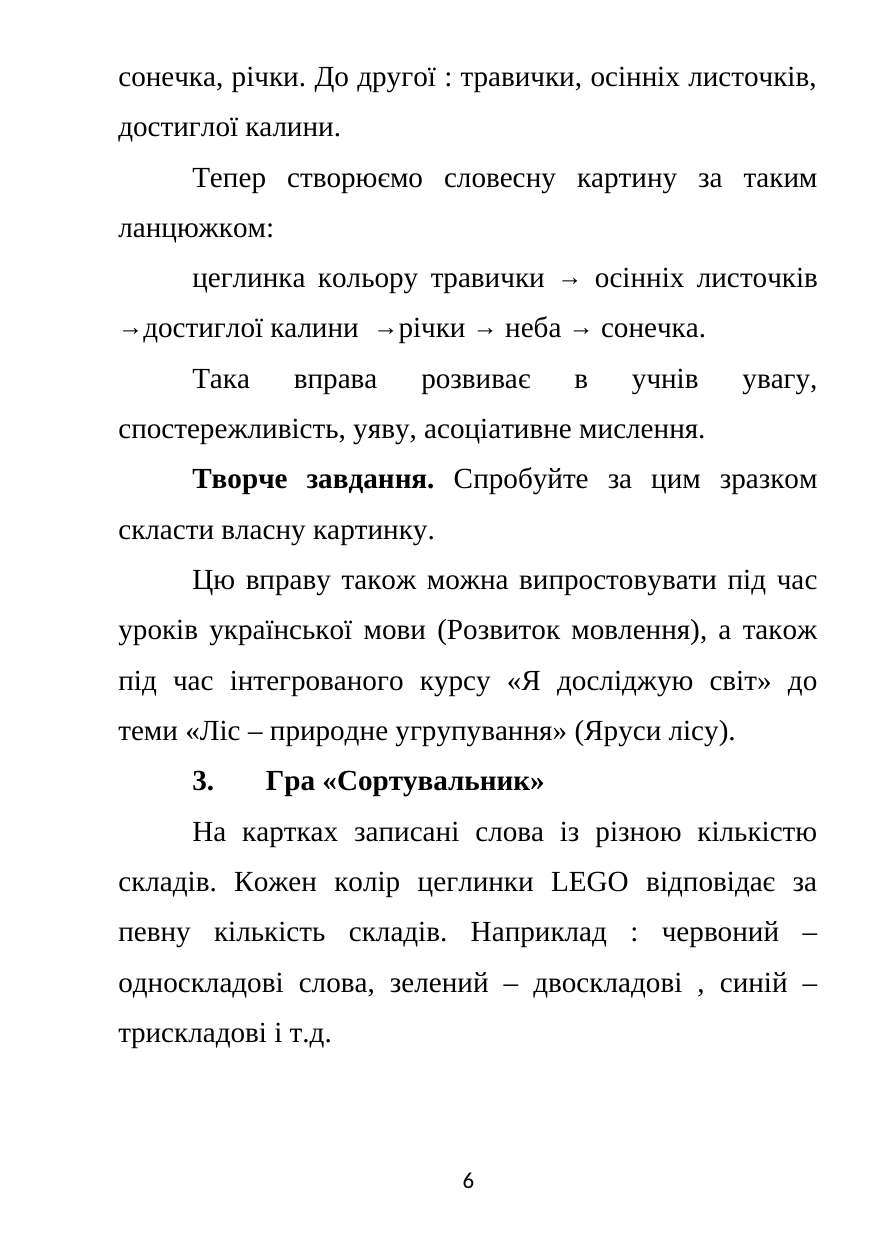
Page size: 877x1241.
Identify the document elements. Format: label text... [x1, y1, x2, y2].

text Така вправа розвиває в учнів увагу, спостережливість, уяву, асоціативне мислення. [118, 361, 818, 445]
text Цю вправу також можна випростовувати під час уроків української мови (Розвиток мовлення), а також під час інтегрованого курсу «Я досліджую світ» до теми «Ліс – природне угрупування» (Яруси лісу). [118, 562, 818, 747]
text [118, 59, 818, 143]
text Тепер створюємо словесну картину за таким ланцюжком: [118, 160, 818, 243]
text На картках записані слова із різною кількістю складів. Кожен колір цеглинки LEGO відповідає за певну кількість складів. Наприклад : червоний – односкладові слова, зелений – двоскладові , синій – трискладові і т.д. [118, 814, 818, 1048]
text Творче завдання. Спробуйте за цим зразком скласти власну картинку. [118, 462, 818, 545]
text цеглинка кольору травички осінніх листочків достиглої калини річки неба сонечка. [118, 260, 818, 344]
list Гра «Сортувальник» [118, 763, 818, 797]
